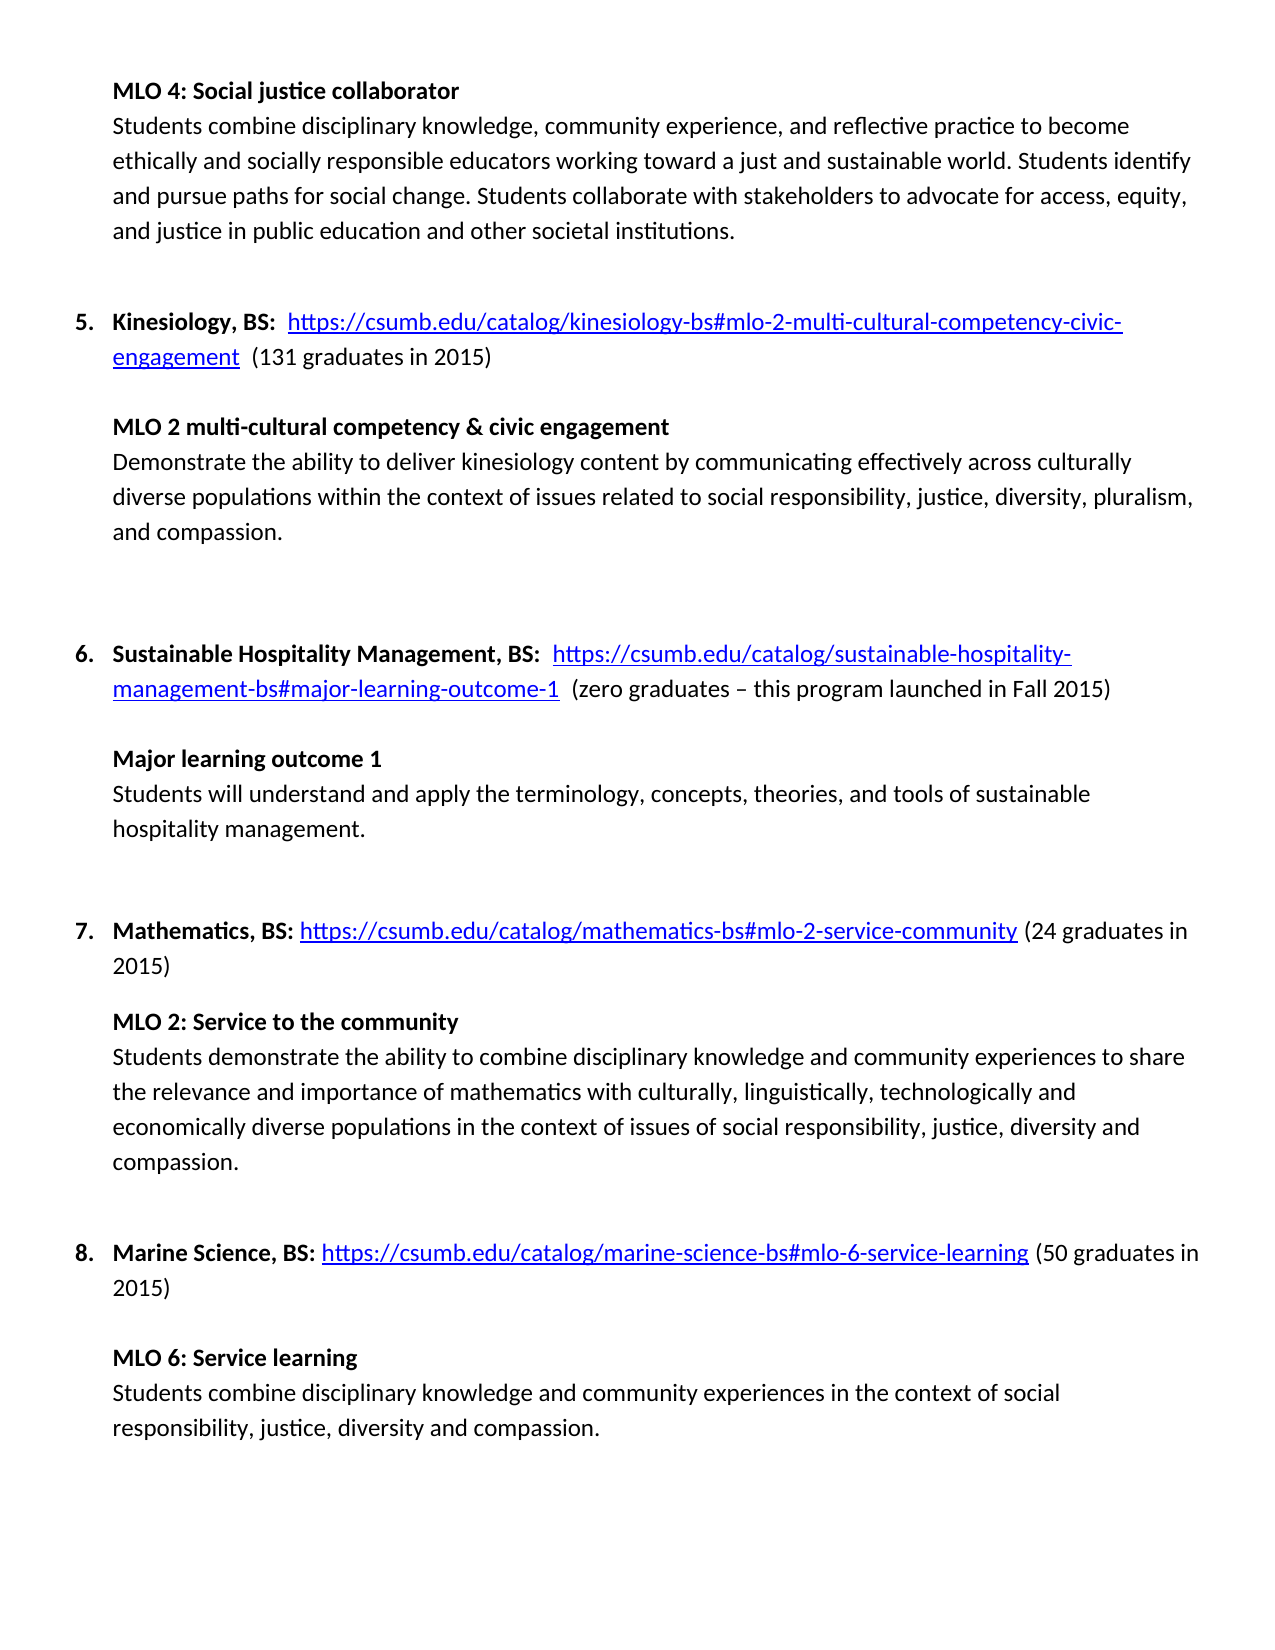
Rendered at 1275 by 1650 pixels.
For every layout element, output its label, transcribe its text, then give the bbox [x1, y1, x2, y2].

subtitle MLO 4: Social justice collaborator Students combine disciplinary knowledge, community experience, and reflective practice to become ethically and socially responsible educators working toward a just and sustainable world. Students identify and pursue paths for social change. Students collaborate with stakeholders to advocate for access, equity, and justice in public education and other societal institutions. [112, 75, 1200, 246]
list Mathematics, BS: https://csumb.edu/catalog/mathematics-bs#mlo-2-service-community (24 graduates in 2015) [75, 915, 1200, 981]
subtitle MLO 2: Service to the community Students demonstrate the ability to combine disciplinary knowledge and community experiences to share the relevance and importance of mathematics with culturally, linguistically, technologically and economically diverse populations in the context of issues of social responsibility, justice, diversity and compassion. [112, 1006, 1200, 1177]
list Marine Science, BS: https://csumb.edu/catalog/marine-science-bs#mlo-6-service-learning (50 graduates in 2015) MLO 6: Service learning Students combine disciplinary knowledge and community experiences in the context of social responsibility, justice, diversity and compassion. [75, 1237, 1200, 1443]
subtitle Kinesiology, BS: https://csumb.edu/catalog/kinesiology-bs#mlo-2-multi-cultural-competency-civic-engagement (131 graduates in 2015) MLO 2 multi-cultural competency & civic engagement Demonstrate the ability to deliver kinesiology content by communicating effectively across culturally diverse populations within the context of issues related to social responsibility, justice, diversity, pluralism, and compassion. [75, 306, 1200, 546]
list Sustainable Hospitality Management, BS: https://csumb.edu/catalog/sustainable-hospitality-management-bs#major-learning-outcome-1 (zero graduates – this program launched in Fall 2015) Major learning outcome 1 Students will understand and apply the terminology, concepts, theories, and tools of sustainable hospitality management. [75, 638, 1200, 911]
